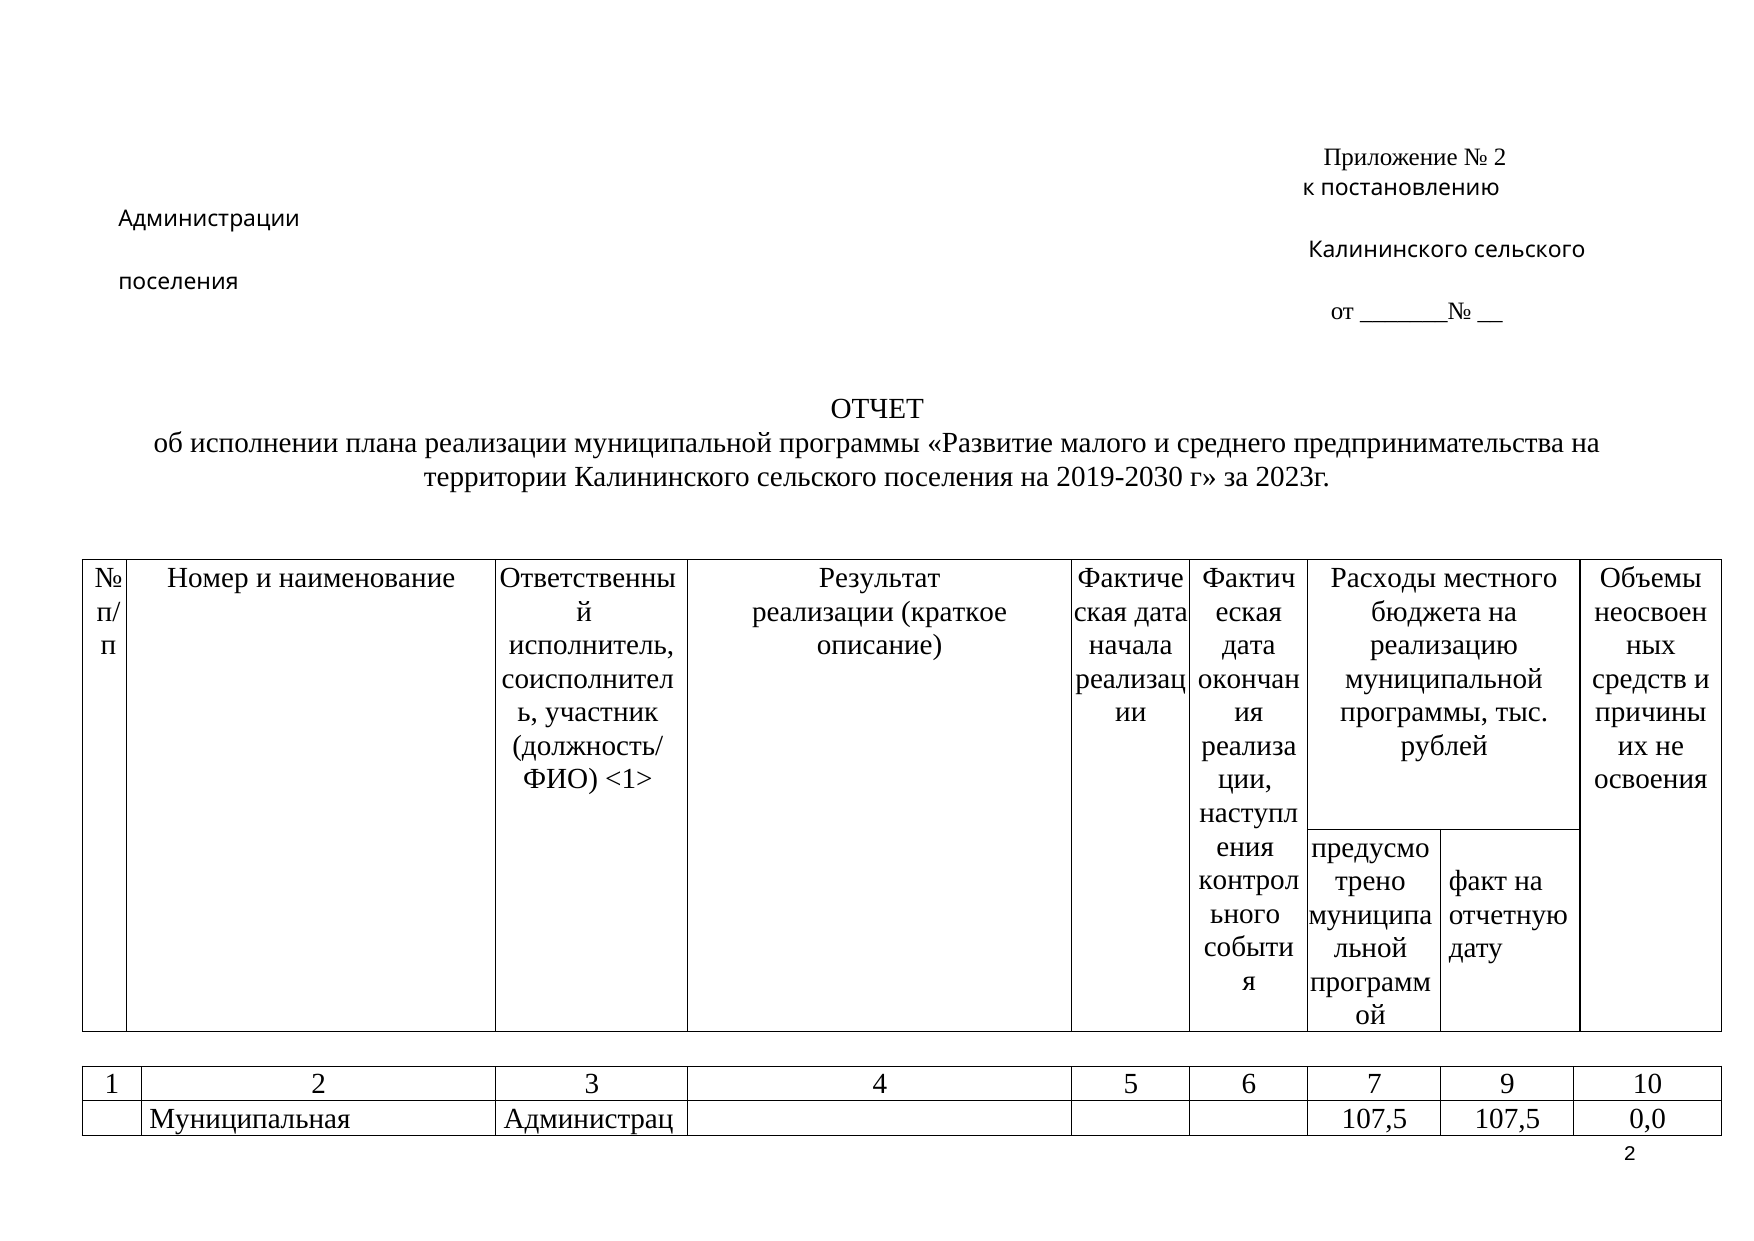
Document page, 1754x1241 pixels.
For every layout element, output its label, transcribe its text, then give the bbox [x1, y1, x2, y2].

table_header Номер и наименование [127, 560, 495, 1031]
text Приложение № 2 [118, 142, 1636, 171]
table_header Расходы местного бюджета на реализацию муниципальной программы, тыс. рублей [1308, 560, 1579, 829]
table_header Фактическая дата окончания реализации, наступления контрольного события [1190, 560, 1307, 1031]
table_cell [688, 1101, 1071, 1135]
table_cell [83, 1101, 141, 1135]
table_header 1 [83, 1067, 141, 1100]
table_cell [1072, 1101, 1189, 1135]
table_header 7 [1308, 1067, 1440, 1100]
table_cell предусмотрено муниципальной программой [1308, 830, 1440, 1031]
text об исполнении плана реализации муниципальной программы «Развитие малого и среднего предпринимательства на территории Калининского сельского поселения на 2019-2030 г» за 2023г. [118, 425, 1636, 492]
table_cell [1190, 1101, 1307, 1135]
text к постановлению Администрации Калининского сельского поселения [118, 171, 1636, 296]
table_header № п/п [83, 560, 126, 1031]
table_header 9 [1441, 1067, 1573, 1100]
table_header 6 [1190, 1067, 1307, 1100]
table_header Фактическая дата начала реализации [1072, 560, 1189, 1031]
table_header Объемы неосвоенных средств и причины их не освоения [1581, 560, 1721, 829]
table_cell факт на отчетную дату [1441, 830, 1579, 1031]
table_header 3 [496, 1067, 687, 1100]
table_cell 107,5 [1308, 1101, 1440, 1135]
text от _______№ __ [118, 296, 1636, 324]
table_header 4 [688, 1067, 1071, 1100]
table_cell 0,0 [1574, 1101, 1721, 1135]
table_header Ответственный исполнитель, соисполнитель, участник (должность/ ФИО) <1> [496, 560, 687, 1031]
table_header 5 [1072, 1067, 1189, 1100]
table_cell 107,5 [1441, 1101, 1573, 1135]
table_header 2 [142, 1067, 495, 1100]
table_header Результат реализации (краткое описание) [688, 560, 1071, 1031]
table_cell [496, 1101, 687, 1135]
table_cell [142, 1101, 495, 1135]
table_header 10 [1574, 1067, 1721, 1100]
table_cell [1581, 829, 1721, 1031]
text ОТЧЕТ [118, 392, 1636, 425]
